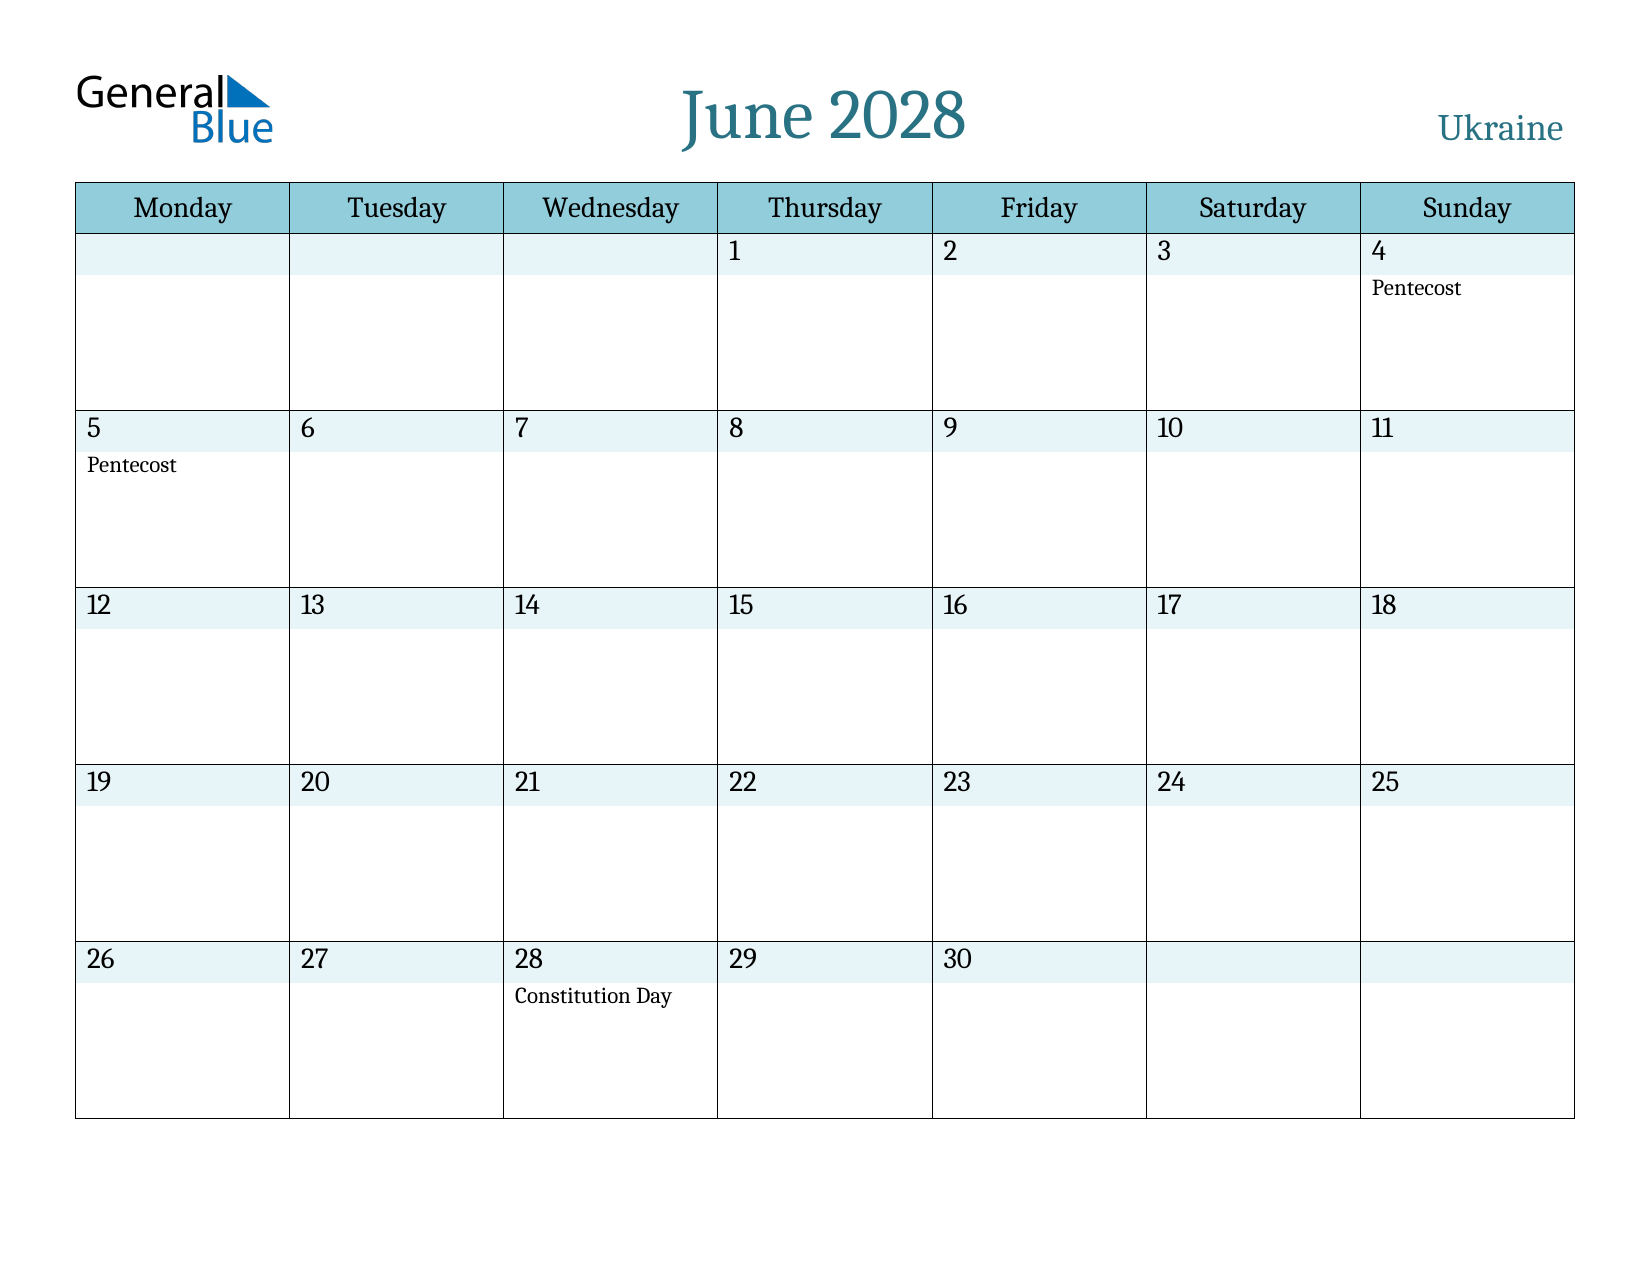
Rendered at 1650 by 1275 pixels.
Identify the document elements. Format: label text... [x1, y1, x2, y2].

table_cell [718, 452, 932, 587]
table_cell Sunday [1361, 183, 1574, 233]
table_cell 10 [1147, 411, 1360, 452]
table_cell 12 [76, 588, 289, 629]
table_cell Wednesday [504, 183, 717, 233]
table_cell [1147, 983, 1360, 1118]
table_cell 20 [290, 765, 503, 806]
table_cell [76, 983, 289, 1118]
table_cell 19 [76, 765, 289, 806]
table_cell [718, 983, 932, 1118]
table_header [76, 75, 503, 182]
table_cell [1361, 983, 1574, 1118]
table_cell [718, 275, 932, 410]
table_cell [933, 806, 1146, 941]
table_cell 1 [718, 234, 932, 275]
table_cell Pentecost [1361, 275, 1574, 410]
table_cell 21 [504, 765, 717, 806]
table_cell Thursday [718, 183, 932, 233]
table_cell 11 [1361, 411, 1574, 452]
table_header June 2028 [504, 75, 1146, 182]
table_cell [933, 629, 1146, 764]
table_cell Pentecost [76, 452, 289, 587]
table_cell 14 [504, 588, 717, 629]
table_cell 8 [718, 411, 932, 452]
table_cell 5 [76, 411, 289, 452]
table_cell [1361, 452, 1574, 587]
table_cell [290, 234, 503, 275]
table_cell [1361, 806, 1574, 941]
table_cell 15 [718, 588, 932, 629]
table_cell Monday [76, 183, 289, 233]
table_cell [1147, 629, 1360, 764]
table_cell 25 [1361, 765, 1574, 806]
table_cell [1147, 942, 1360, 983]
table_cell 26 [76, 942, 289, 983]
table_cell [933, 983, 1146, 1118]
table_cell [76, 275, 289, 410]
table_cell [718, 806, 932, 941]
table_cell [504, 275, 717, 410]
table_cell 29 [718, 942, 932, 983]
table_cell [718, 629, 932, 764]
table_cell [290, 629, 503, 764]
table_cell [290, 275, 503, 410]
table_cell 22 [718, 765, 932, 806]
table_cell [933, 452, 1146, 587]
table_cell [504, 806, 717, 941]
table_cell 23 [933, 765, 1146, 806]
table_cell 2 [933, 234, 1146, 275]
table_cell 27 [290, 942, 503, 983]
table_cell Tuesday [290, 183, 503, 233]
table_cell 30 [933, 942, 1146, 983]
table_cell [290, 983, 503, 1118]
table_cell [76, 629, 289, 764]
table_cell Saturday [1147, 183, 1360, 233]
table_cell [1147, 275, 1360, 410]
table_cell [76, 234, 289, 275]
table_cell [504, 234, 717, 275]
table_cell [933, 275, 1146, 410]
table_header Ukraine [1146, 75, 1574, 182]
table_cell [76, 806, 289, 941]
table_cell Constitution Day [504, 983, 717, 1118]
table_cell [504, 452, 717, 587]
table_cell [1361, 942, 1574, 983]
table_cell 18 [1361, 588, 1574, 629]
table_cell 9 [933, 411, 1146, 452]
table_cell Friday [933, 183, 1146, 233]
table_cell 6 [290, 411, 503, 452]
picture [77, 75, 273, 143]
table_cell 7 [504, 411, 717, 452]
table_cell 28 [504, 942, 717, 983]
table_cell [504, 629, 717, 764]
table_cell [290, 806, 503, 941]
table_cell 3 [1147, 234, 1360, 275]
table_cell 13 [290, 588, 503, 629]
table_cell [290, 452, 503, 587]
table_cell 4 [1361, 234, 1574, 275]
table_cell [1147, 452, 1360, 587]
table_cell [1147, 806, 1360, 941]
table_cell 24 [1147, 765, 1360, 806]
table_cell 17 [1147, 588, 1360, 629]
table_cell [1361, 629, 1574, 764]
table_cell 16 [933, 588, 1146, 629]
